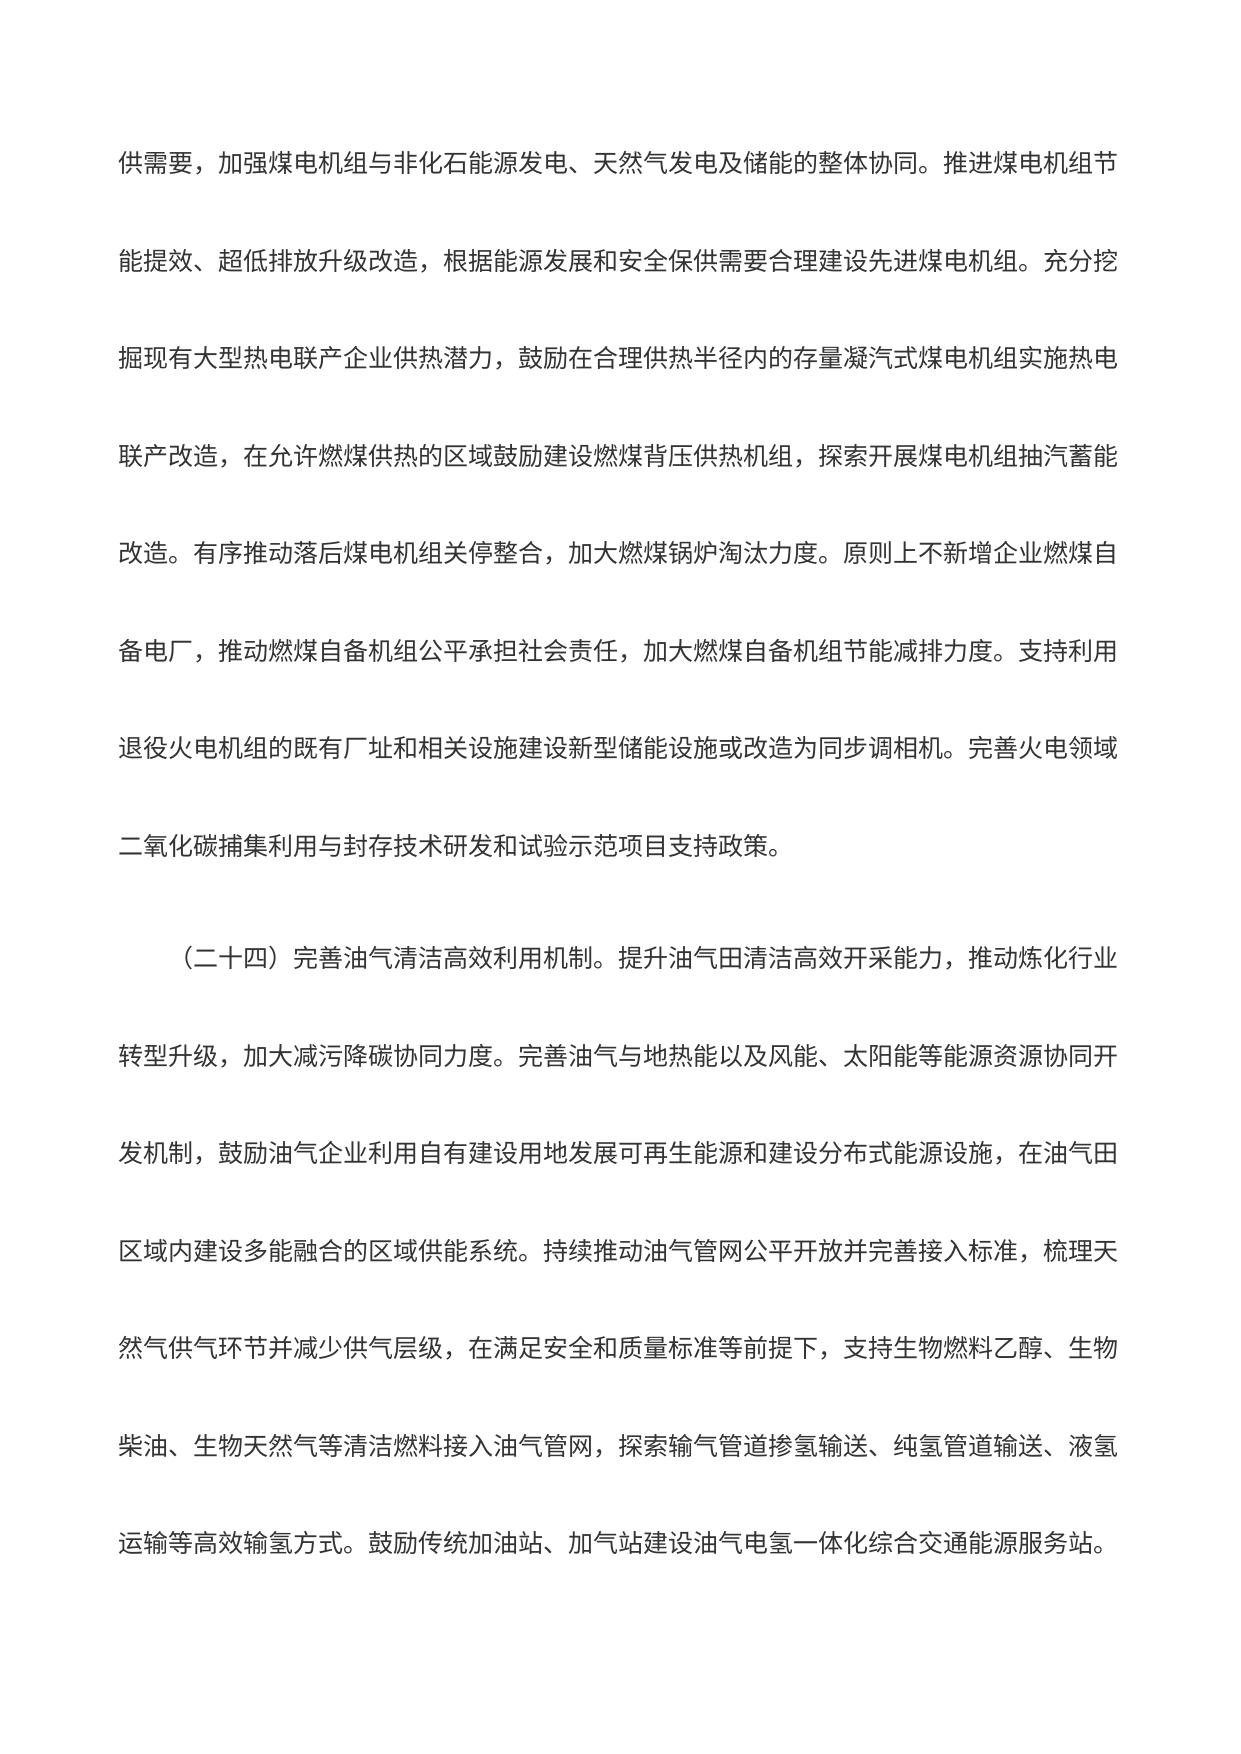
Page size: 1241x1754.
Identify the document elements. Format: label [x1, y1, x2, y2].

text [118, 129, 1122, 877]
text [118, 924, 1122, 1574]
